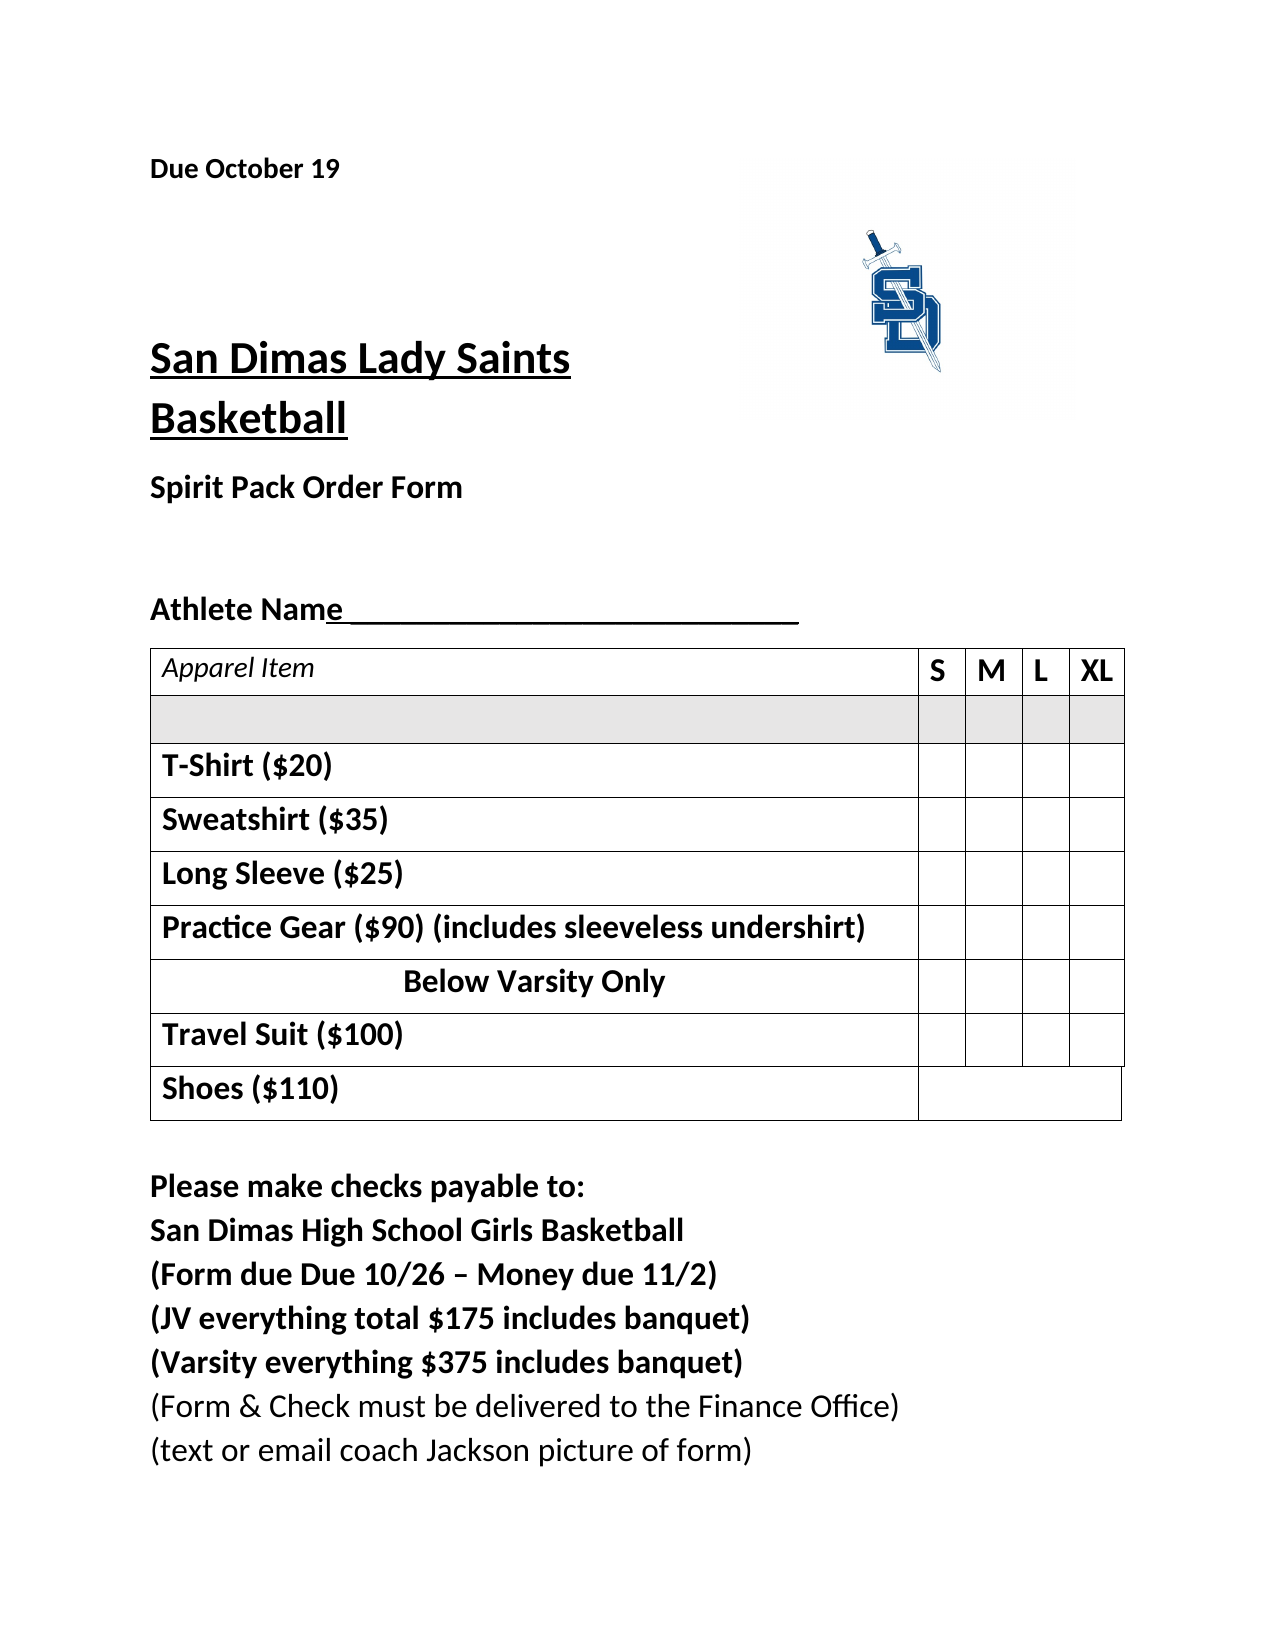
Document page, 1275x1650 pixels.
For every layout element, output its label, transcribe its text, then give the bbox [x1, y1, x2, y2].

table_cell [1023, 744, 1069, 797]
table_cell [966, 798, 1022, 851]
table_cell [151, 696, 918, 743]
text (text or email coach Jackson picture of form) [150, 1429, 1125, 1469]
table_cell [919, 852, 965, 905]
table_header L [1023, 649, 1069, 695]
table_cell [919, 1014, 965, 1066]
text (JV everything total $175 includes banquet) [150, 1297, 1125, 1338]
table_cell [919, 744, 965, 797]
table_cell [1023, 960, 1069, 1012]
table_cell [919, 798, 965, 851]
table_cell [1070, 960, 1124, 1012]
table_cell [1023, 1014, 1069, 1066]
table_cell [1070, 1014, 1124, 1066]
table_header Apparel Item [151, 649, 918, 695]
text Athlete Name ___________________________ [150, 587, 1125, 628]
text Spirit Pack Order Form [150, 466, 1125, 507]
table_cell [919, 960, 965, 1012]
table_cell [1023, 696, 1069, 743]
text San Dimas Lady Saints Basketball [150, 329, 1125, 445]
table_cell [919, 696, 965, 743]
table_cell [919, 1067, 1121, 1120]
table_cell [966, 1014, 1022, 1066]
table_cell T-Shirt ($20) [151, 744, 918, 797]
table_cell Sweatshirt ($35) [151, 798, 918, 851]
text (Form & Check must be delivered to the Finance Office) [150, 1385, 1125, 1426]
table_header XL [1070, 649, 1124, 695]
table_cell [1070, 798, 1124, 851]
text Due October 19 [150, 150, 1125, 186]
table_cell [966, 696, 1022, 743]
table_cell [1070, 852, 1124, 905]
table_cell [919, 906, 965, 958]
table_header M [966, 649, 1022, 695]
picture [738, 158, 1077, 420]
table_cell [1070, 696, 1124, 743]
table_cell [1023, 906, 1069, 958]
table_cell Practice Gear ($90) (includes sleeveless undershirt) [151, 906, 918, 958]
table_cell Shoes ($110) [151, 1067, 918, 1120]
table_cell [966, 960, 1022, 1012]
text (Form due Due 10/26 – Money due 11/2) [150, 1253, 1125, 1294]
table_cell [966, 852, 1022, 905]
table_cell [1070, 744, 1124, 797]
text San Dimas High School Girls Basketball [150, 1209, 1125, 1250]
table_cell [966, 744, 1022, 797]
table_cell [1070, 906, 1124, 958]
table_cell [1023, 852, 1069, 905]
table_cell [1023, 798, 1069, 851]
table_cell Below Varsity Only [151, 960, 918, 1012]
table_cell Travel Suit ($100) [151, 1014, 918, 1066]
text (Varsity everything $375 includes banquet) [150, 1341, 1125, 1382]
table_cell Long Sleeve ($25) [151, 852, 918, 905]
text Please make checks payable to: [150, 1165, 1125, 1206]
table_cell [966, 906, 1022, 958]
table_header S [919, 649, 965, 695]
